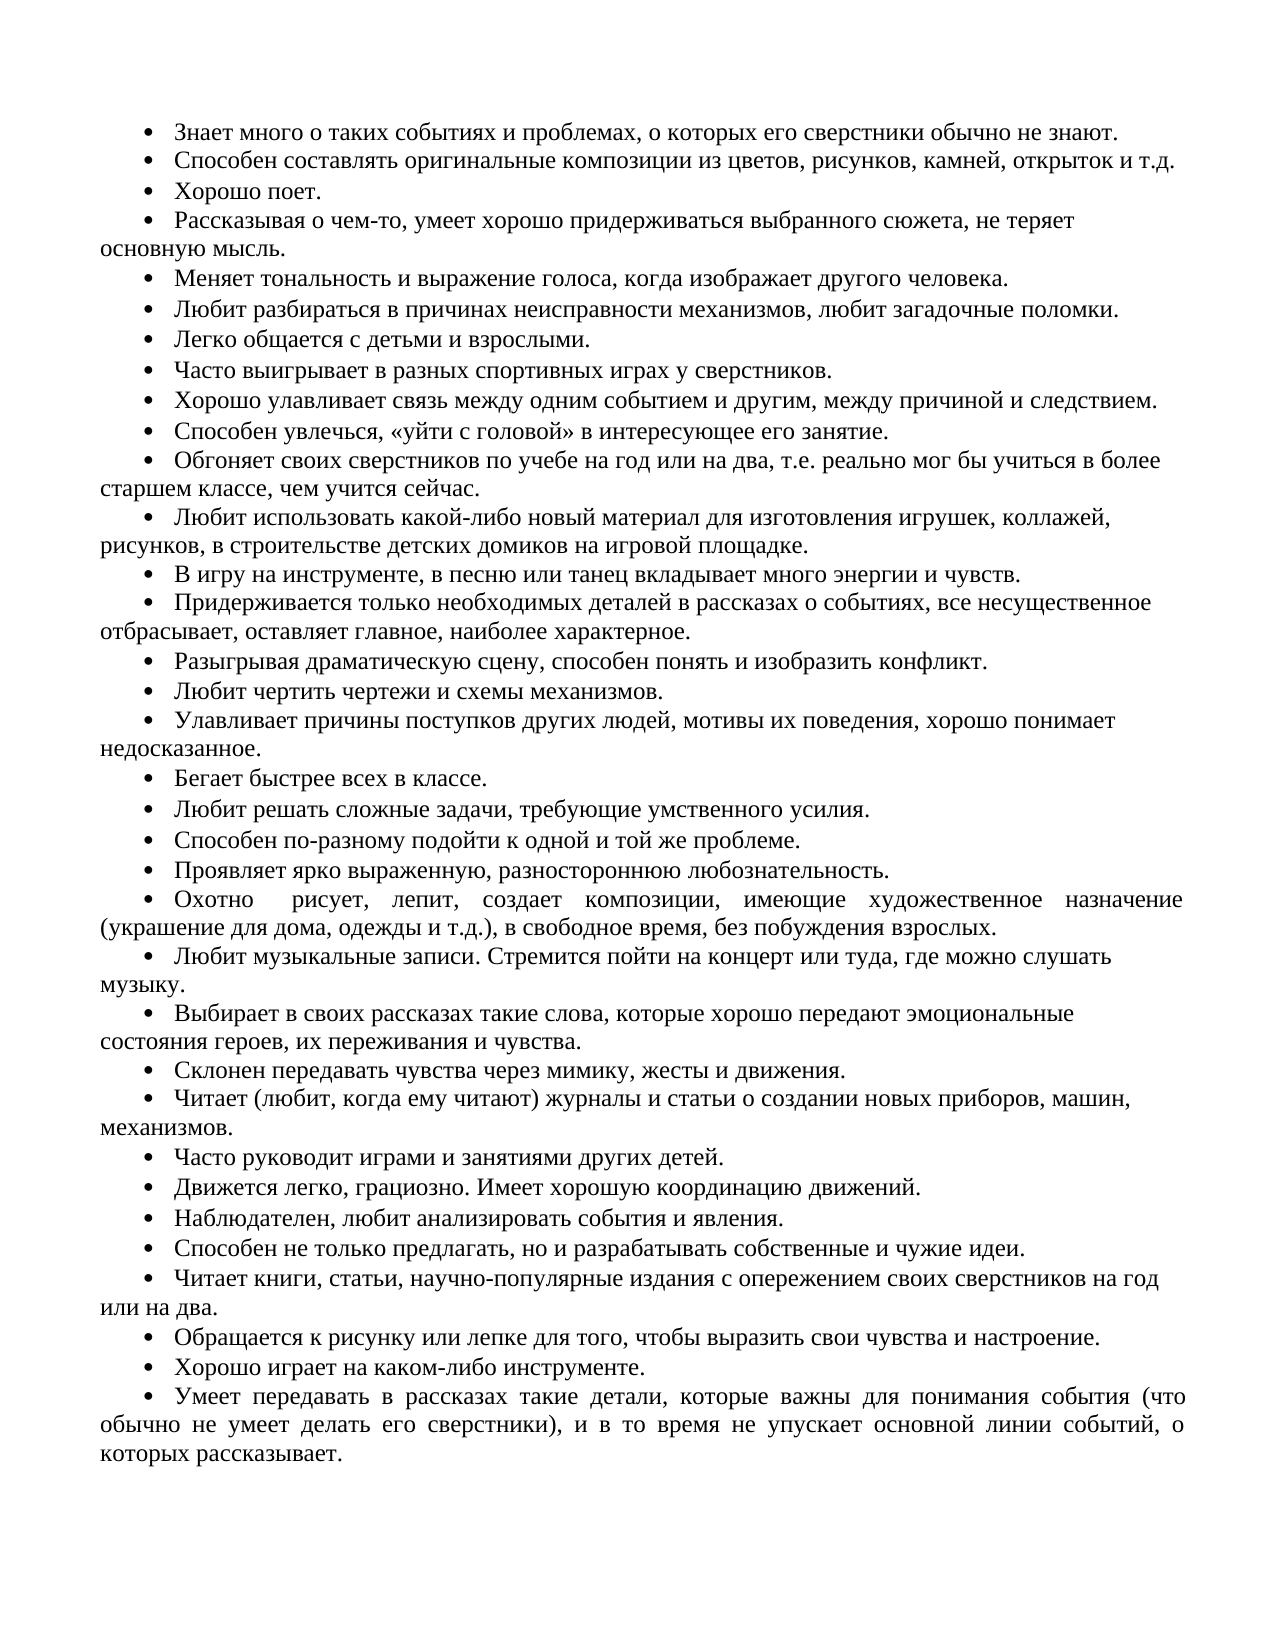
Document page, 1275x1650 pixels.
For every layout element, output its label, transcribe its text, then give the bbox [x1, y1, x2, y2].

list Улавливает причины поступков других людей, мотивы их поведения, хорошо понимает недосказанное. [100, 706, 1186, 762]
list Читает книги, статьи, научно-популярные издания с опережением своих сверстников на год или на два. [100, 1263, 1186, 1321]
list Придерживается только необходимых деталей в рассказах о событиях, все несущественное отбрасывает, оставляет главное, наиболее характерное. [100, 588, 1186, 644]
list В игру на инструменте, в песню или танец вкладывает много энергии и чувств. [100, 559, 1258, 588]
list Любит разбираться в причинах неисправности механизмов, любит загадочные поломки. [100, 293, 1258, 323]
list Любит использовать какой-либо новый материал для изготовления игрушек, коллажей, рисунков, в строительстве детских домиков на игровой площадке. [100, 502, 1186, 559]
list Рассказывая о чем-то, умеет хорошо придерживаться выбранного сюжета, не теряет основную мысль. [100, 206, 1186, 262]
list Движется легко, грациозно. Имеет хорошую координацию движений. [100, 1171, 1258, 1202]
list Выбирает в своих рассказах такие слова, которые хорошо передают эмоциональные состояния героев, их переживания и чувства. [100, 998, 1186, 1055]
list Бегает быстрее всех в классе. [100, 762, 1258, 793]
list Проявляет ярко выраженную, разностороннюю любознательность. [100, 854, 1258, 885]
list Хорошо играет на каком-либо инструменте. [100, 1351, 1258, 1382]
list Наблюдателен, любит анализировать события и явления. [100, 1202, 1258, 1232]
list Меняет тональность и выражение голоса, когда изображает другого человека. [100, 262, 1258, 293]
list Хорошо улавливает связь между одним событием и другим, между причиной и следствием. [100, 384, 1258, 415]
list Знает много о таких событиях и проблемах, о которых его сверстники обычно не знают. [100, 117, 1258, 146]
list Любит чертить чертежи и схемы механизмов. [100, 675, 1258, 706]
list Умеет передавать в рассказах такие детали, которые важны для понимания события (что обычно не умеет делать его сверстники), и в то время не упускает основной линии событий, о которых рассказывает. [100, 1382, 1187, 1466]
list Обращается к рисунку или лепке для того, чтобы выразить свои чувства и настроение. [100, 1321, 1258, 1351]
list Способен увлечься, «уйти с головой» в интересующее его занятие. [100, 415, 1258, 445]
list Читает (любит, когда ему читают) журналы и статьи о создании новых приборов, машин, механизмов. [100, 1084, 1186, 1141]
list Хорошо поет. [100, 175, 1258, 205]
list Способен не только предлагать, но и разрабатывать собственные и чужие идеи. [100, 1232, 1258, 1263]
list Часто руководит играми и занятиями других детей. [100, 1141, 1258, 1171]
list Способен составлять оригинальные композиции из цветов, рисунков, камней, открыток и т.д. [100, 146, 1186, 174]
list Склонен передавать чувства через мимику, жесты и движения. [100, 1055, 1258, 1084]
list Легко общается с детьми и взрослыми. [100, 323, 1258, 354]
list Разыгрывая драматическую сцену, способен понять и изобразить конфликт. [100, 645, 1258, 675]
list Любит решать сложные задачи, требующие умственного усилия. [100, 793, 1258, 823]
list Часто выигрывает в разных спортивных играх у сверстников. [100, 354, 1258, 384]
list Обгоняет своих сверстников по учебе на год или на два, т.е. реально мог бы учиться в более старшем классе, чем учится сейчас. [100, 446, 1186, 502]
list Способен по-разному подойти к одной и той же проблеме. [100, 824, 1258, 854]
list Любит музыкальные записи. Стремится пойти на концерт или туда, где можно слушать музыку. [100, 942, 1186, 998]
list Охотно рисует, лепит, создает композиции, имеющие художественное назначение (украшение для дома, одежды и т.д.), в свободное время, без побуждения взрослых. [100, 885, 1186, 941]
